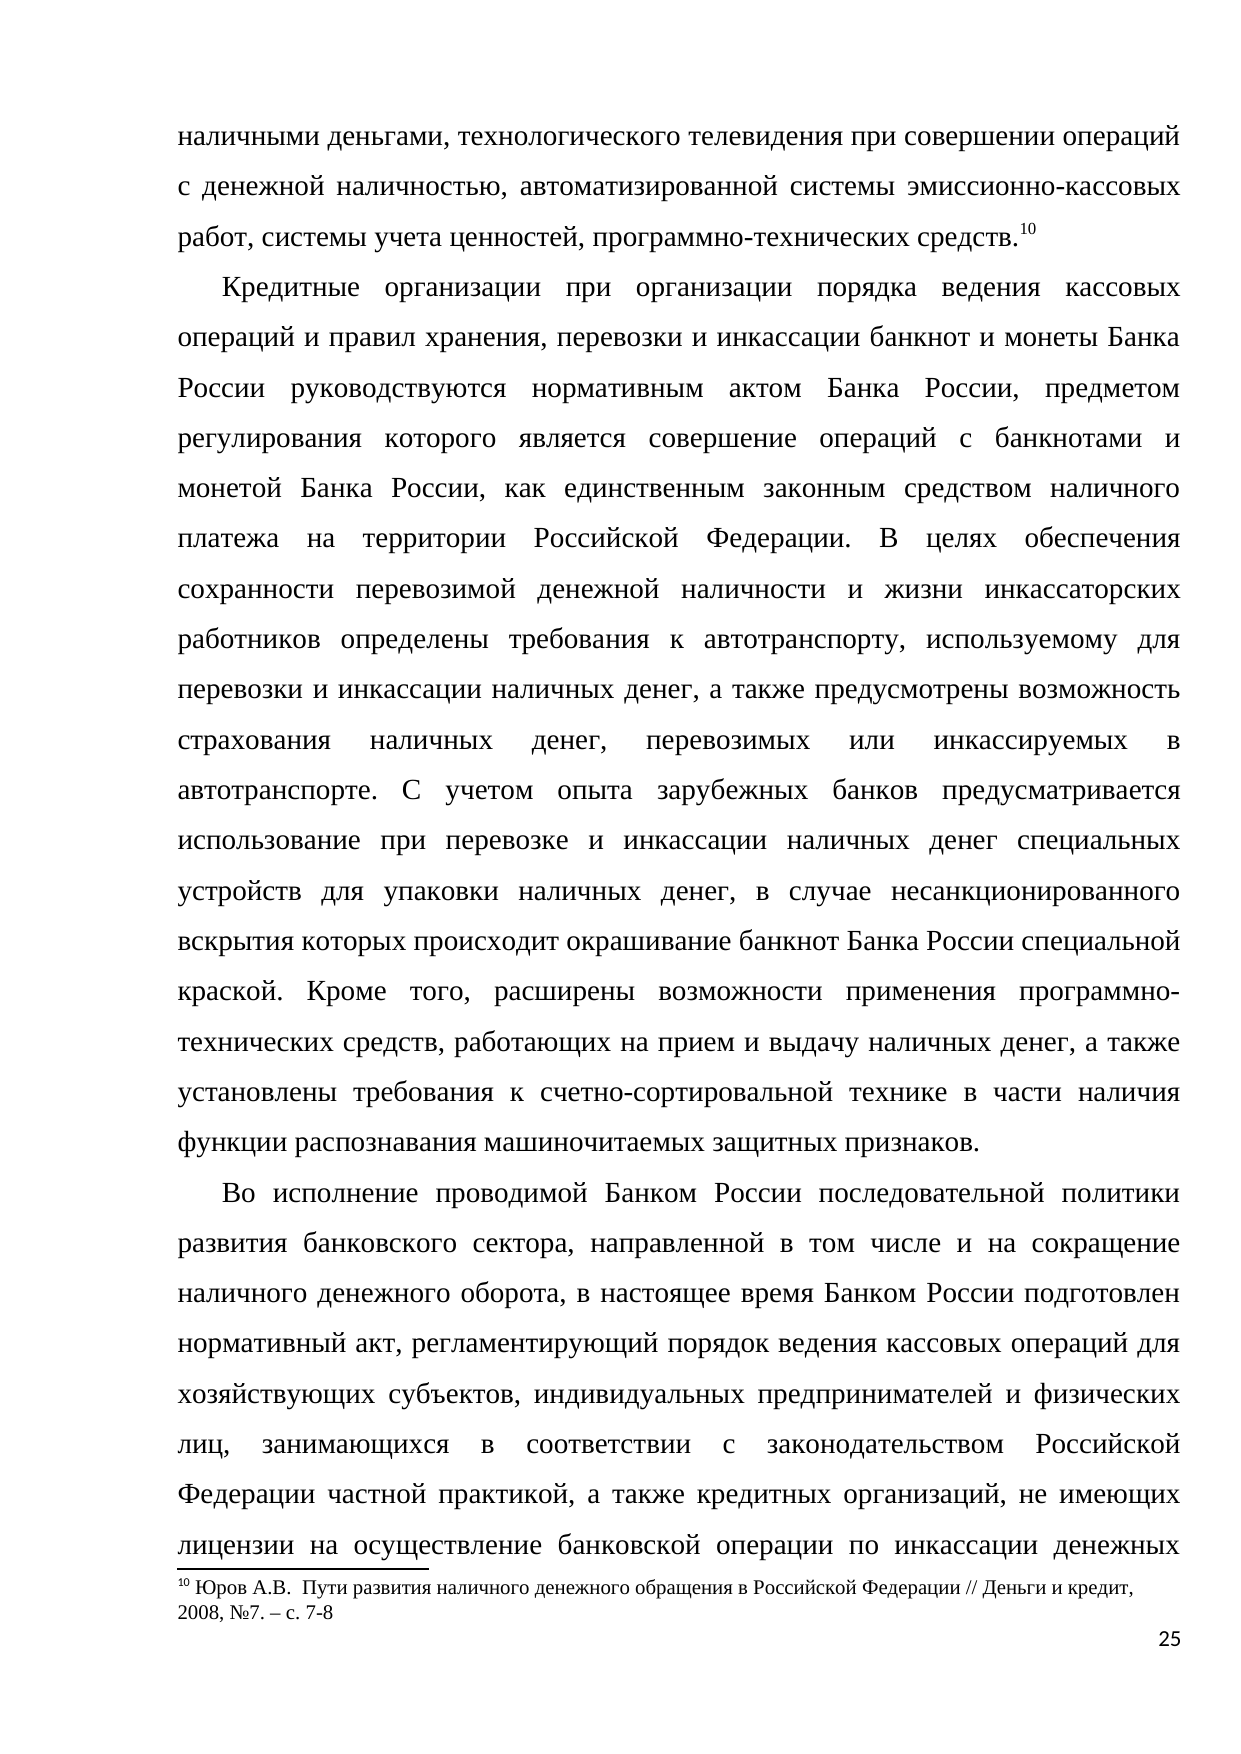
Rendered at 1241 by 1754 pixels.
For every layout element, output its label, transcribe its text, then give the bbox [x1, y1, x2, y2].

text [177, 118, 1181, 252]
text Кредитные организации при организации порядка ведения кассовых операций и правил хранения, перевозки и инкассации банкнот и монеты Банка России руководствуются нормативным актом Банка России, предметом регулирования которого является совершение операций с банкнотами и монетой Банка России, как единственным законным средством наличного платежа на территории Российской Федерации. В целях обеспечения сохранности перевозимой денежной наличности и жизни инкассаторских работников определены требования к автотранспорту, используемому для перевозки и инкассации наличных денег, а также предусмотрены возможность страхования наличных денег, перевозимых или инкассируемых в автотранспорте. С учетом опыта зарубежных банков предусматривается использование при перевозке и инкассации наличных денег специальных устройств для упаковки наличных денег, в случае несанкционированного вскрытия которых происходит окрашивание банкнот Банка России специальной краской. Кроме того, расширены возможности применения программно-технических средств, работающих на прием и выдачу наличных денег, а также установлены требования к счетно-сортировальной технике в части наличия функции распознавания машиночитаемых защитных признаков. [177, 269, 1181, 1158]
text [177, 1175, 1181, 1560]
